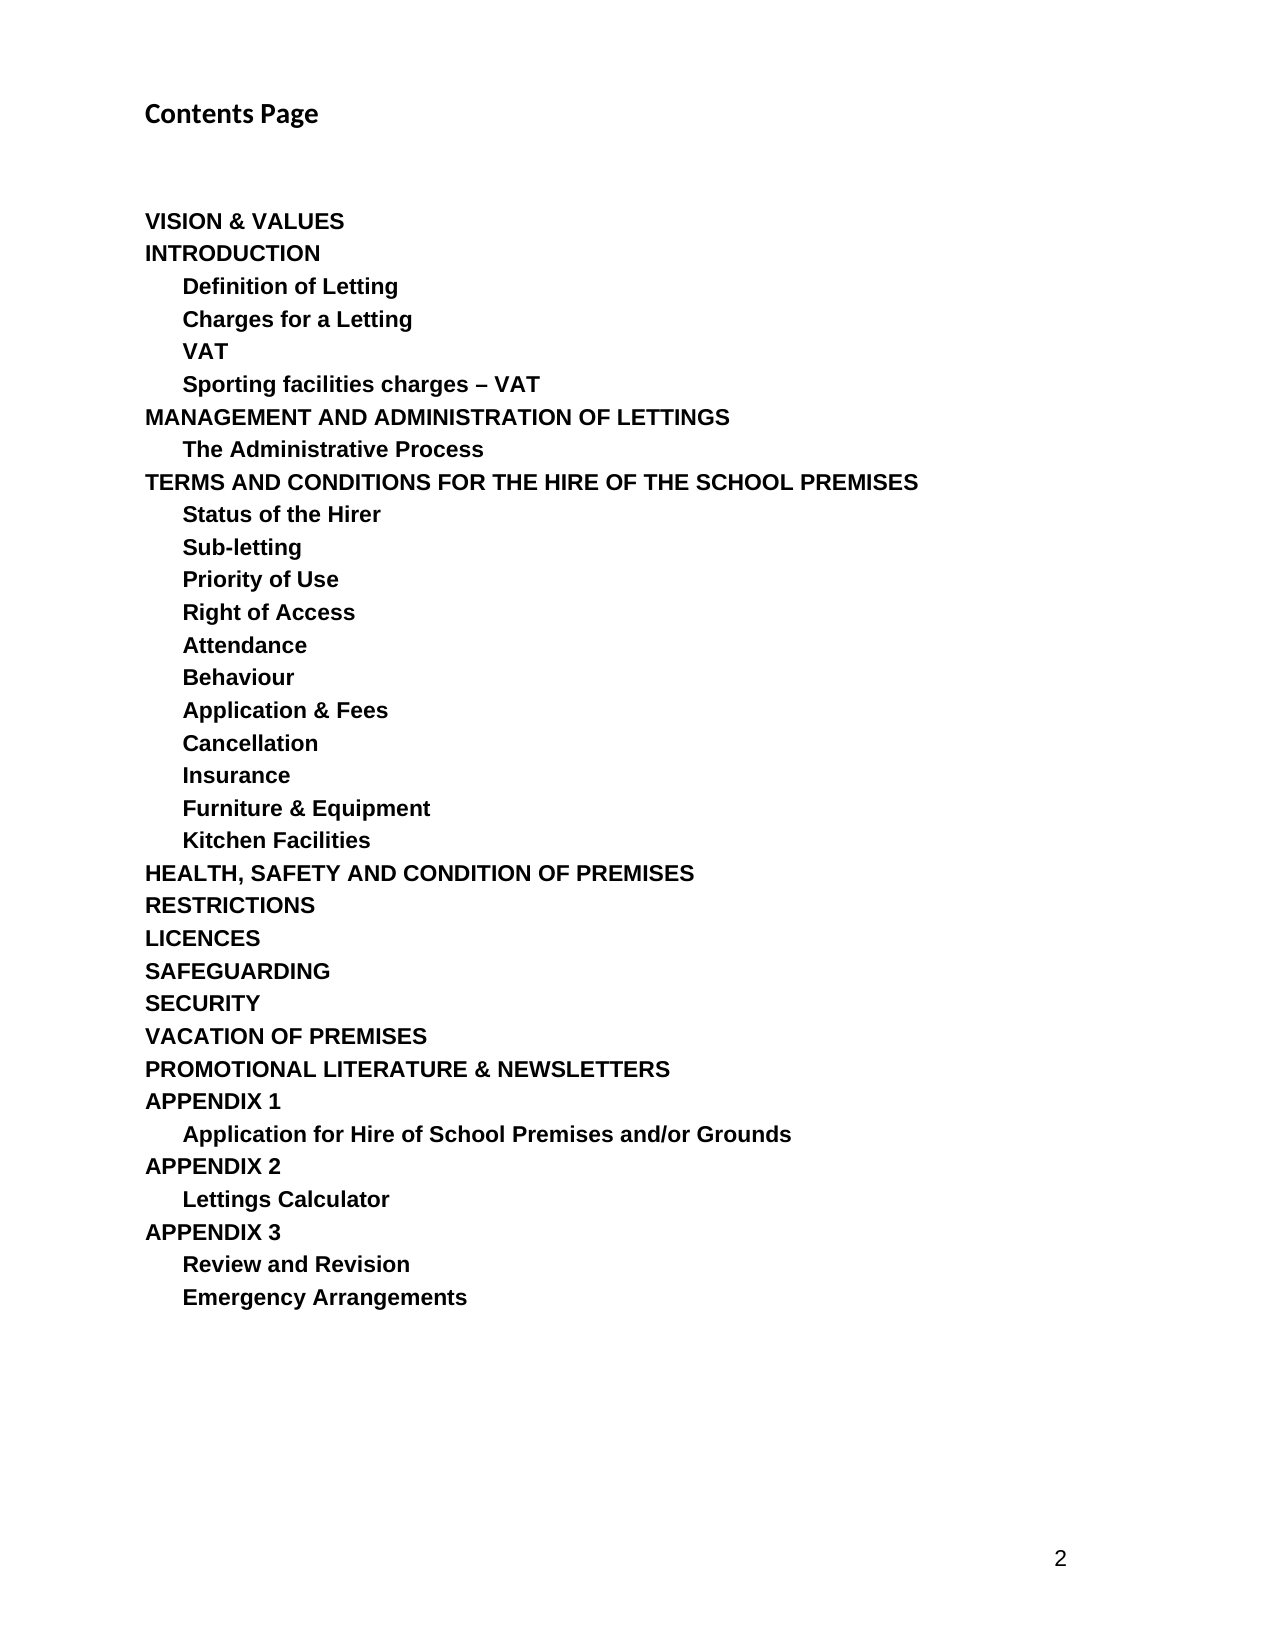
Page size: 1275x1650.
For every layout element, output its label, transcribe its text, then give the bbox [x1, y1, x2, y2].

text Contents Page [145, 95, 1131, 130]
